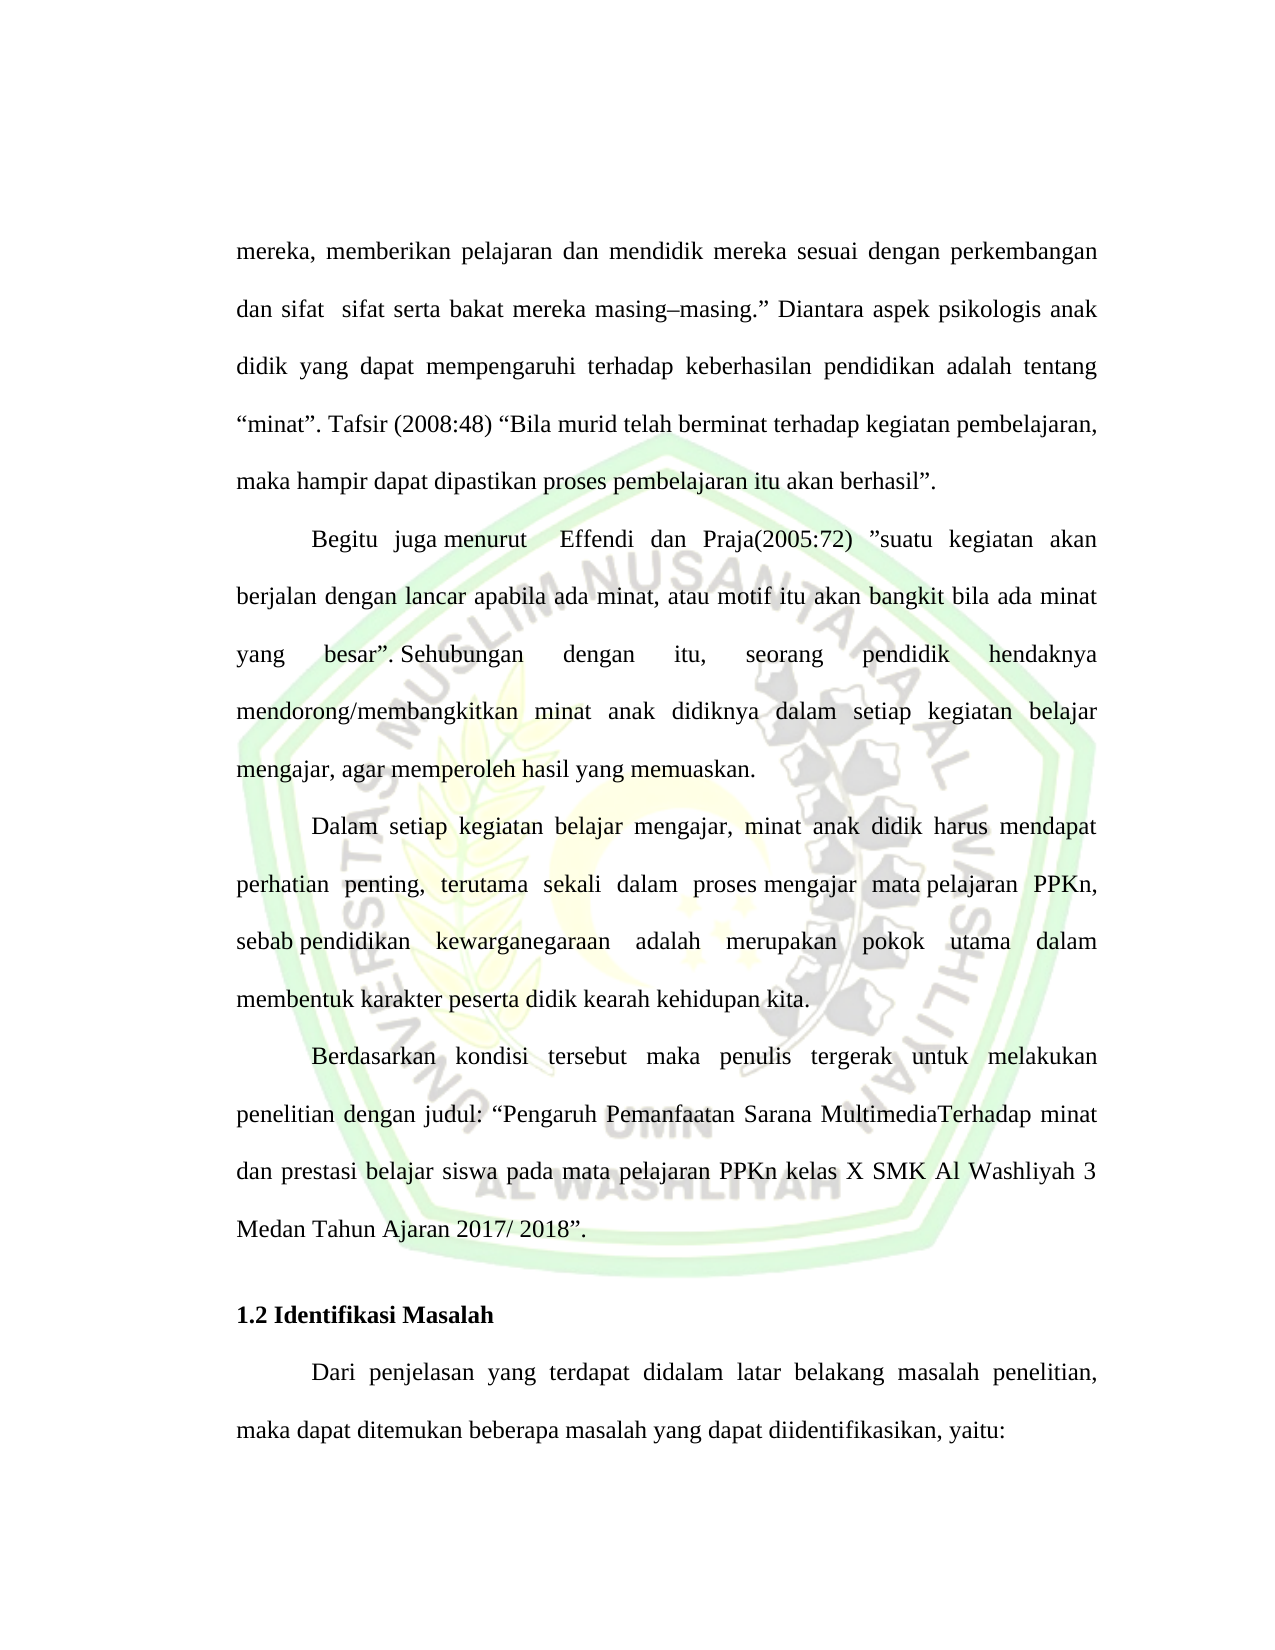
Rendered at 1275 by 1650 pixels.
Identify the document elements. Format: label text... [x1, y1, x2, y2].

text Dari penjelasan yang terdapat didalam latar belakang masalah penelitian, maka dapat ditemukan beberapa masalah yang dapat diidentifikasikan, yaitu: [236, 1357, 1098, 1444]
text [236, 236, 1098, 495]
text Berdasarkan kondisi tersebut maka penulis tergerak untuk melakukan penelitian dengan judul: “Pengaruh Pemanfaatan Sarana MultimediaTerhadap minat dan prestasi belajar siswa pada mata pelajaran PPKn kelas X SMK Al Washliyah 3 Medan Tahun Ajaran 2017/ 2018”. [236, 1041, 1098, 1242]
text Begitu juga menurut Effendi dan Praja(2005:72) ”suatu kegiatan akan berjalan dengan lancar apabila ada minat, atau motif itu akan bangkit bila ada minat yang besar”. Sehubungan dengan itu, seorang pendidik hendaknya mendorong/membangkitkan minat anak didiknya dalam setiap kegiatan belajar mengajar, agar memperoleh hasil yang memuaskan. [236, 524, 1098, 782]
list Identifikasi Masalah [236, 1300, 1098, 1329]
text Dalam setiap kegiatan belajar mengajar, minat anak didik harus mendapat perhatian penting, terutama sekali dalam proses mengajar mata pelajaran PPKn, sebab pendidikan kewarganegaraan adalah merupakan pokok utama dalam membentuk karakter peserta didik kearah kehidupan kita. [236, 811, 1098, 1012]
